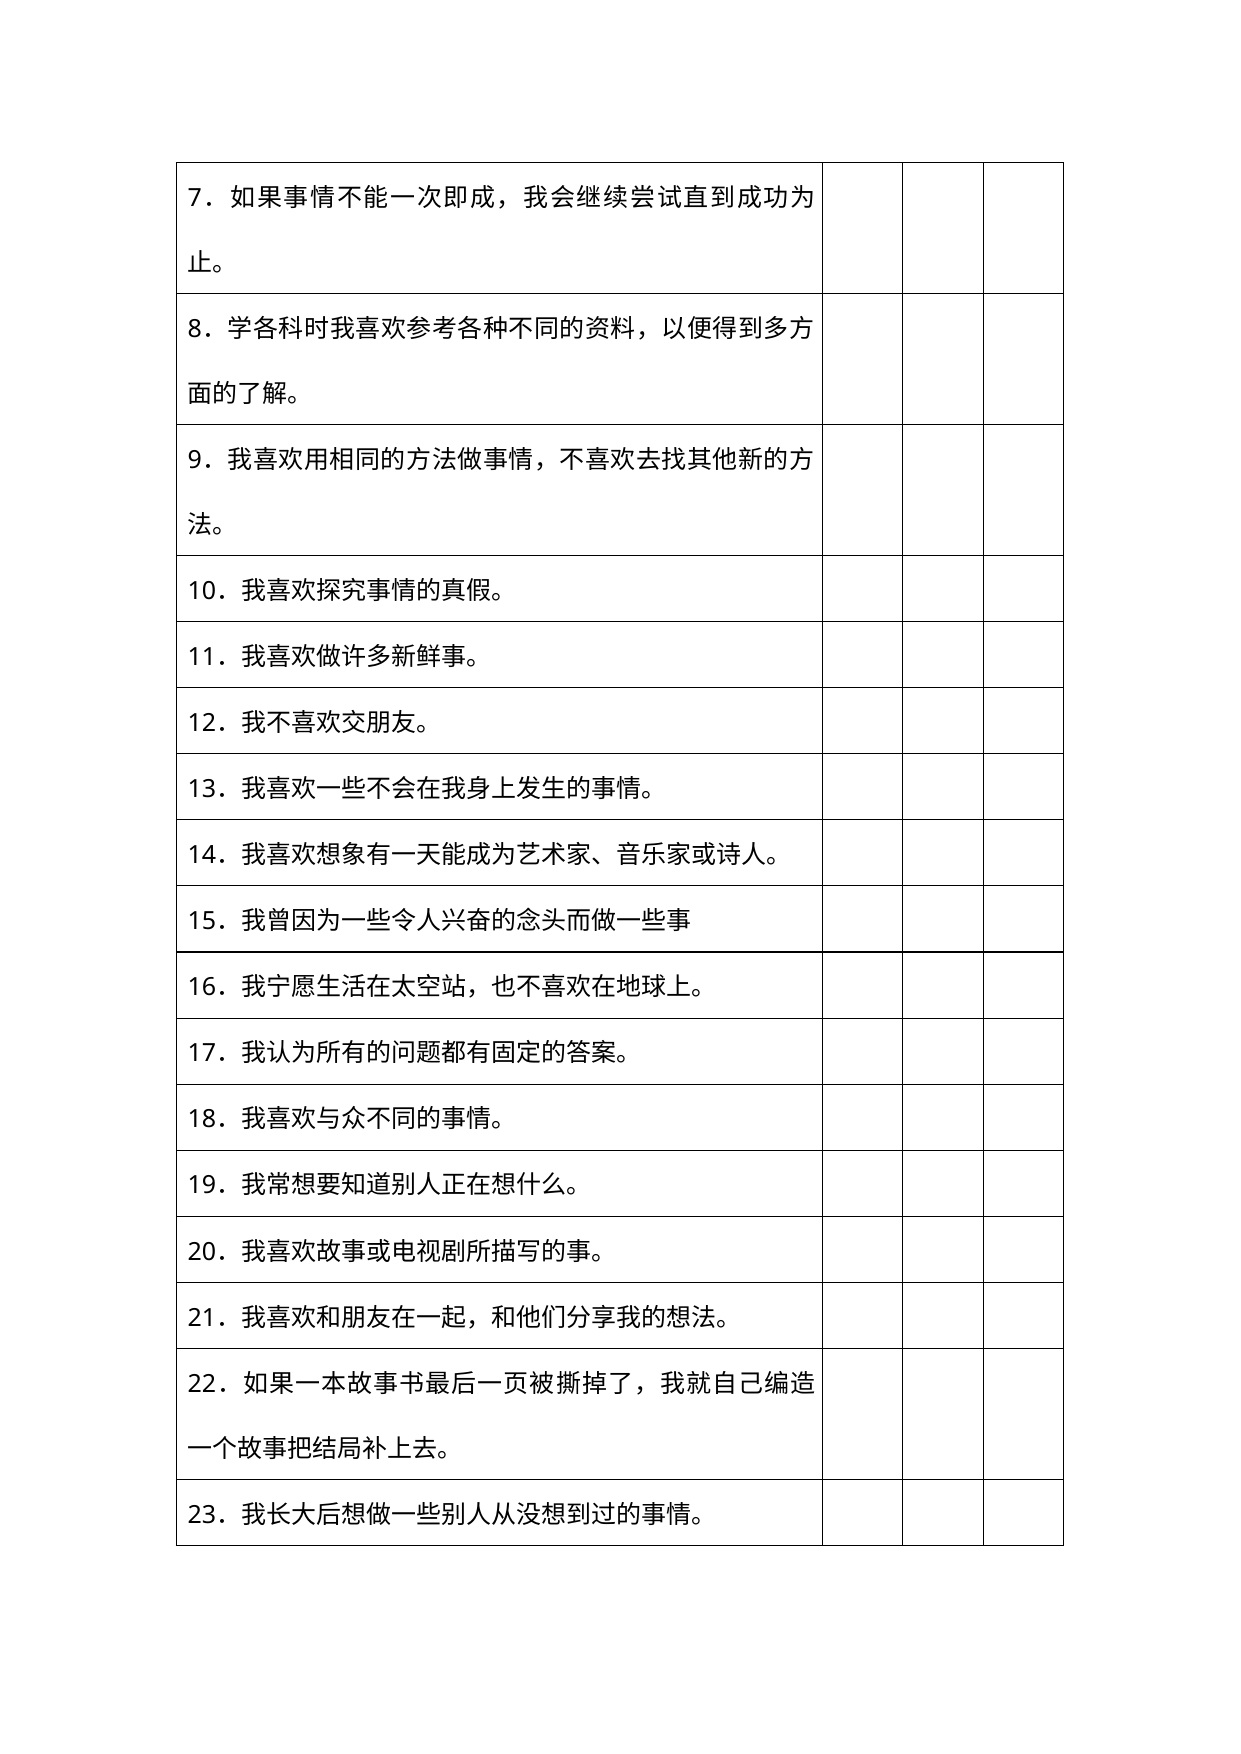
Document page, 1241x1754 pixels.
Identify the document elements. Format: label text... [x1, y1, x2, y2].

table_cell [823, 425, 902, 555]
table_cell [903, 886, 983, 951]
table_cell [984, 1151, 1063, 1216]
table_cell [903, 622, 983, 687]
table_cell [984, 1480, 1063, 1545]
table_cell [903, 294, 983, 424]
table_cell [984, 953, 1063, 1017]
table_cell 17．我认为所有的问题都有固定的答案。 [177, 1019, 822, 1083]
table_cell [984, 754, 1063, 819]
table_cell 10．我喜欢探究事情的真假。 [177, 556, 822, 621]
table_cell [823, 754, 902, 819]
table_cell [903, 1480, 983, 1545]
table_cell [823, 556, 902, 621]
table_cell [823, 1085, 902, 1149]
table_cell 11．我喜欢做许多新鲜事。 [177, 622, 822, 687]
table_cell 7．如果事情不能一次即成，我会继续尝试直到成功为止。 [177, 163, 822, 293]
table_cell 18．我喜欢与众不同的事情。 [177, 1085, 822, 1149]
table_cell [984, 425, 1063, 555]
table_cell [903, 754, 983, 819]
table_cell 13．我喜欢一些不会在我身上发生的事情。 [177, 754, 822, 819]
table_cell [984, 622, 1063, 687]
table_cell [823, 622, 902, 687]
table_cell [903, 163, 983, 293]
table_cell [903, 1217, 983, 1282]
table_cell 23．我长大后想做一些别人从没想到过的事情。 [177, 1480, 822, 1545]
table_cell [823, 1019, 902, 1083]
table_cell 14．我喜欢想象有一天能成为艺术家、音乐家或诗人。 [177, 820, 822, 885]
table_cell [903, 820, 983, 885]
table_cell [903, 556, 983, 621]
table_cell [823, 886, 902, 951]
table_cell 16．我宁愿生活在太空站，也不喜欢在地球上。 [177, 953, 822, 1017]
table_cell [903, 953, 983, 1017]
table_cell [823, 163, 902, 293]
table_cell 9．我喜欢用相同的方法做事情，不喜欢去找其他新的方法。 [177, 425, 822, 555]
table_cell [903, 425, 983, 555]
table_cell 21．我喜欢和朋友在一起，和他们分享我的想法。 [177, 1283, 822, 1348]
table_cell [823, 688, 902, 753]
table_cell 12．我不喜欢交朋友。 [177, 688, 822, 753]
table_cell [823, 953, 902, 1017]
table_cell [984, 556, 1063, 621]
table_cell [823, 1151, 902, 1216]
table_cell [823, 294, 902, 424]
table_cell [823, 1480, 902, 1545]
table_cell [823, 1349, 902, 1479]
table_cell [903, 1349, 983, 1479]
table_cell [984, 820, 1063, 885]
table_cell [903, 1283, 983, 1348]
table_cell [984, 294, 1063, 424]
table_cell 22．如果一本故事书最后一页被撕掉了，我就自己编造一个故事把结局补上去。 [177, 1349, 822, 1479]
table_cell [984, 1019, 1063, 1083]
table_cell 19．我常想要知道别人正在想什么。 [177, 1151, 822, 1216]
table_cell [984, 1349, 1063, 1479]
table_cell 8．学各科时我喜欢参考各种不同的资料，以便得到多方面的了解。 [177, 294, 822, 424]
table_cell [903, 1085, 983, 1149]
table_cell [903, 688, 983, 753]
table_cell [903, 1151, 983, 1216]
table_cell [823, 820, 902, 885]
table_cell [984, 1085, 1063, 1149]
table_cell 20．我喜欢故事或电视剧所描写的事。 [177, 1217, 822, 1282]
table_cell [823, 1217, 902, 1282]
table_cell [984, 1283, 1063, 1348]
table_cell [984, 688, 1063, 753]
table_cell [984, 1217, 1063, 1282]
table_cell 15．我曾因为一些令人兴奋的念头而做一些事 [177, 886, 822, 951]
table_cell [984, 163, 1063, 293]
table_cell [903, 1019, 983, 1083]
table_cell [984, 886, 1063, 951]
table_cell [823, 1283, 902, 1348]
